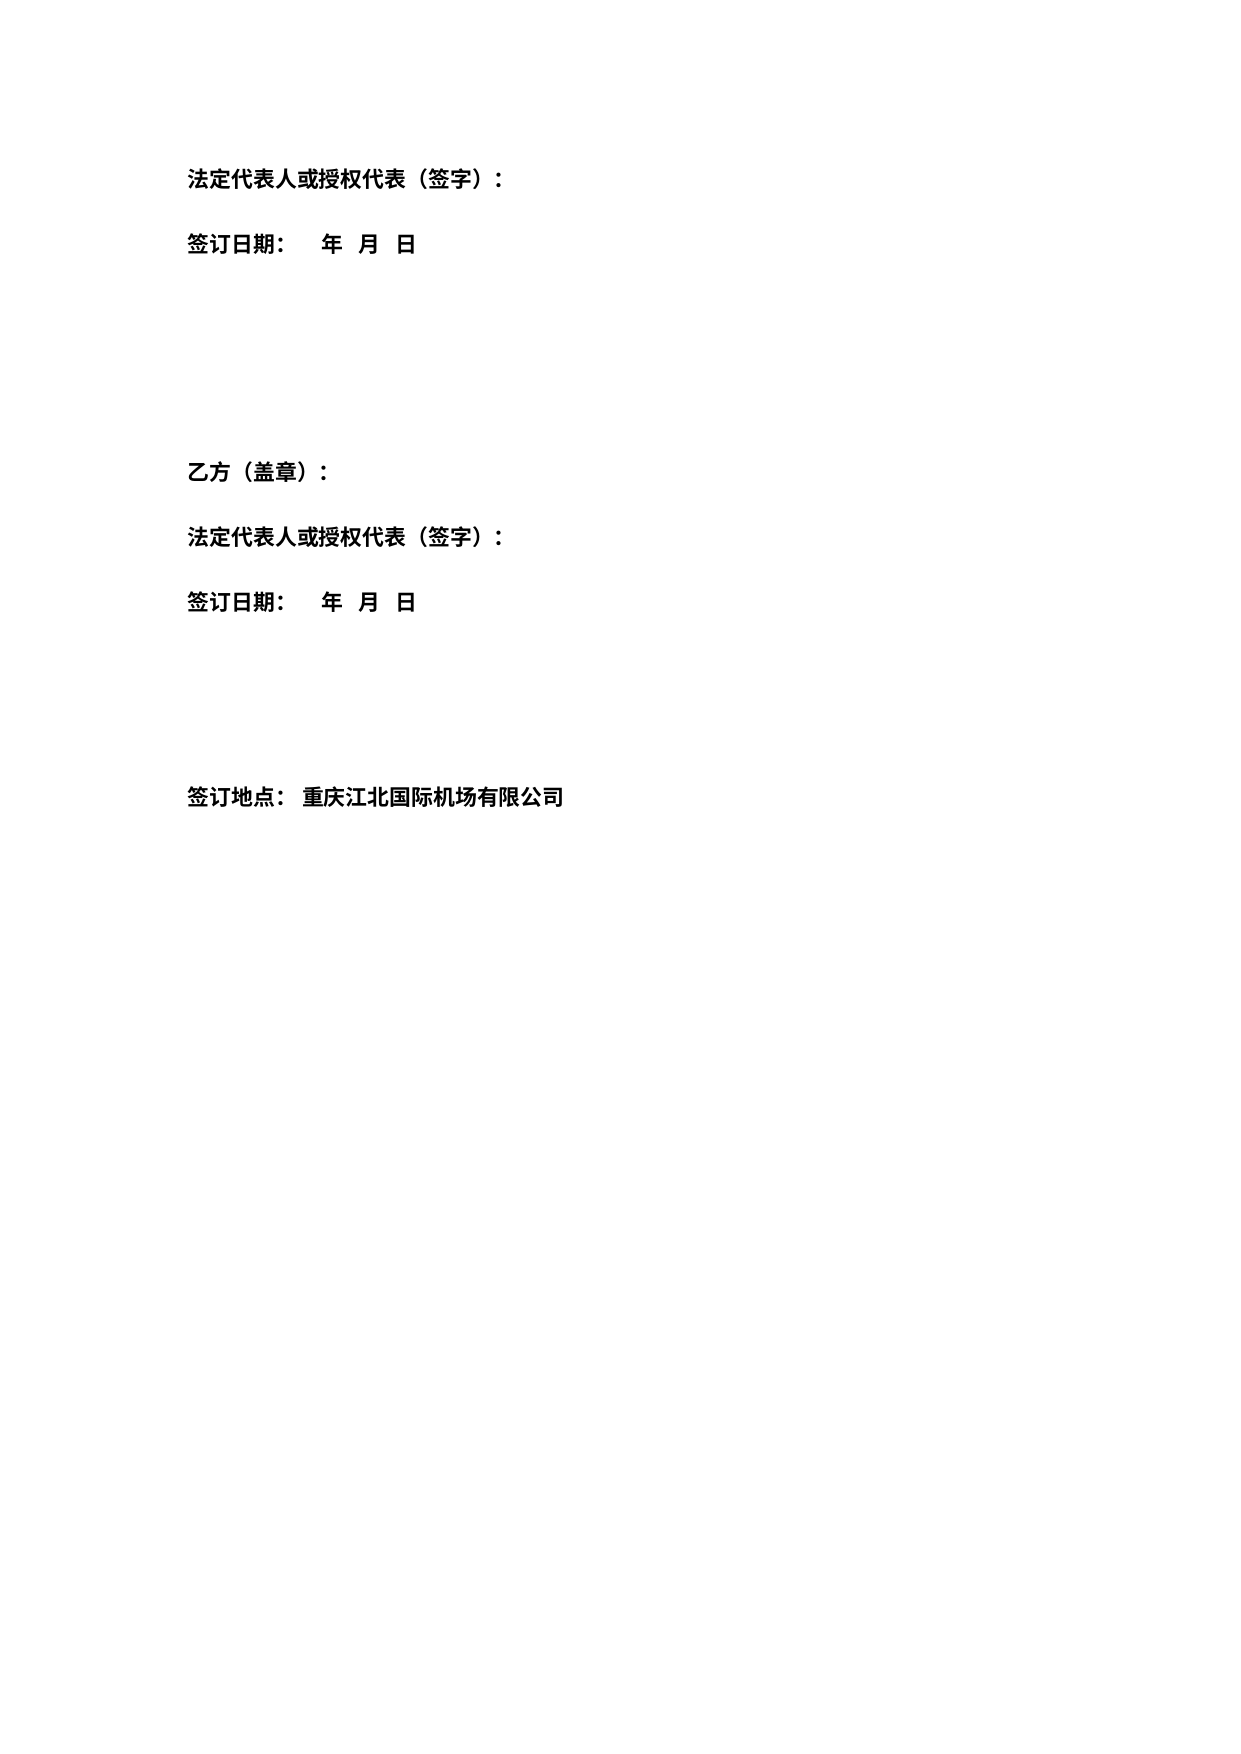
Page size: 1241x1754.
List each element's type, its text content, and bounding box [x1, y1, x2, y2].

text 法定代表人或授权代表（签字）： [187, 162, 1053, 194]
text 乙方（盖章）： [187, 454, 1053, 487]
text 法定代表人或授权代表（签字）： [187, 519, 1053, 552]
text 签订日期： 年 月 日 [187, 584, 1053, 617]
text 签订日期： 年 月 日 [187, 227, 1053, 259]
text 签订地点： 重庆江北国际机场有限公司 [187, 779, 1053, 812]
